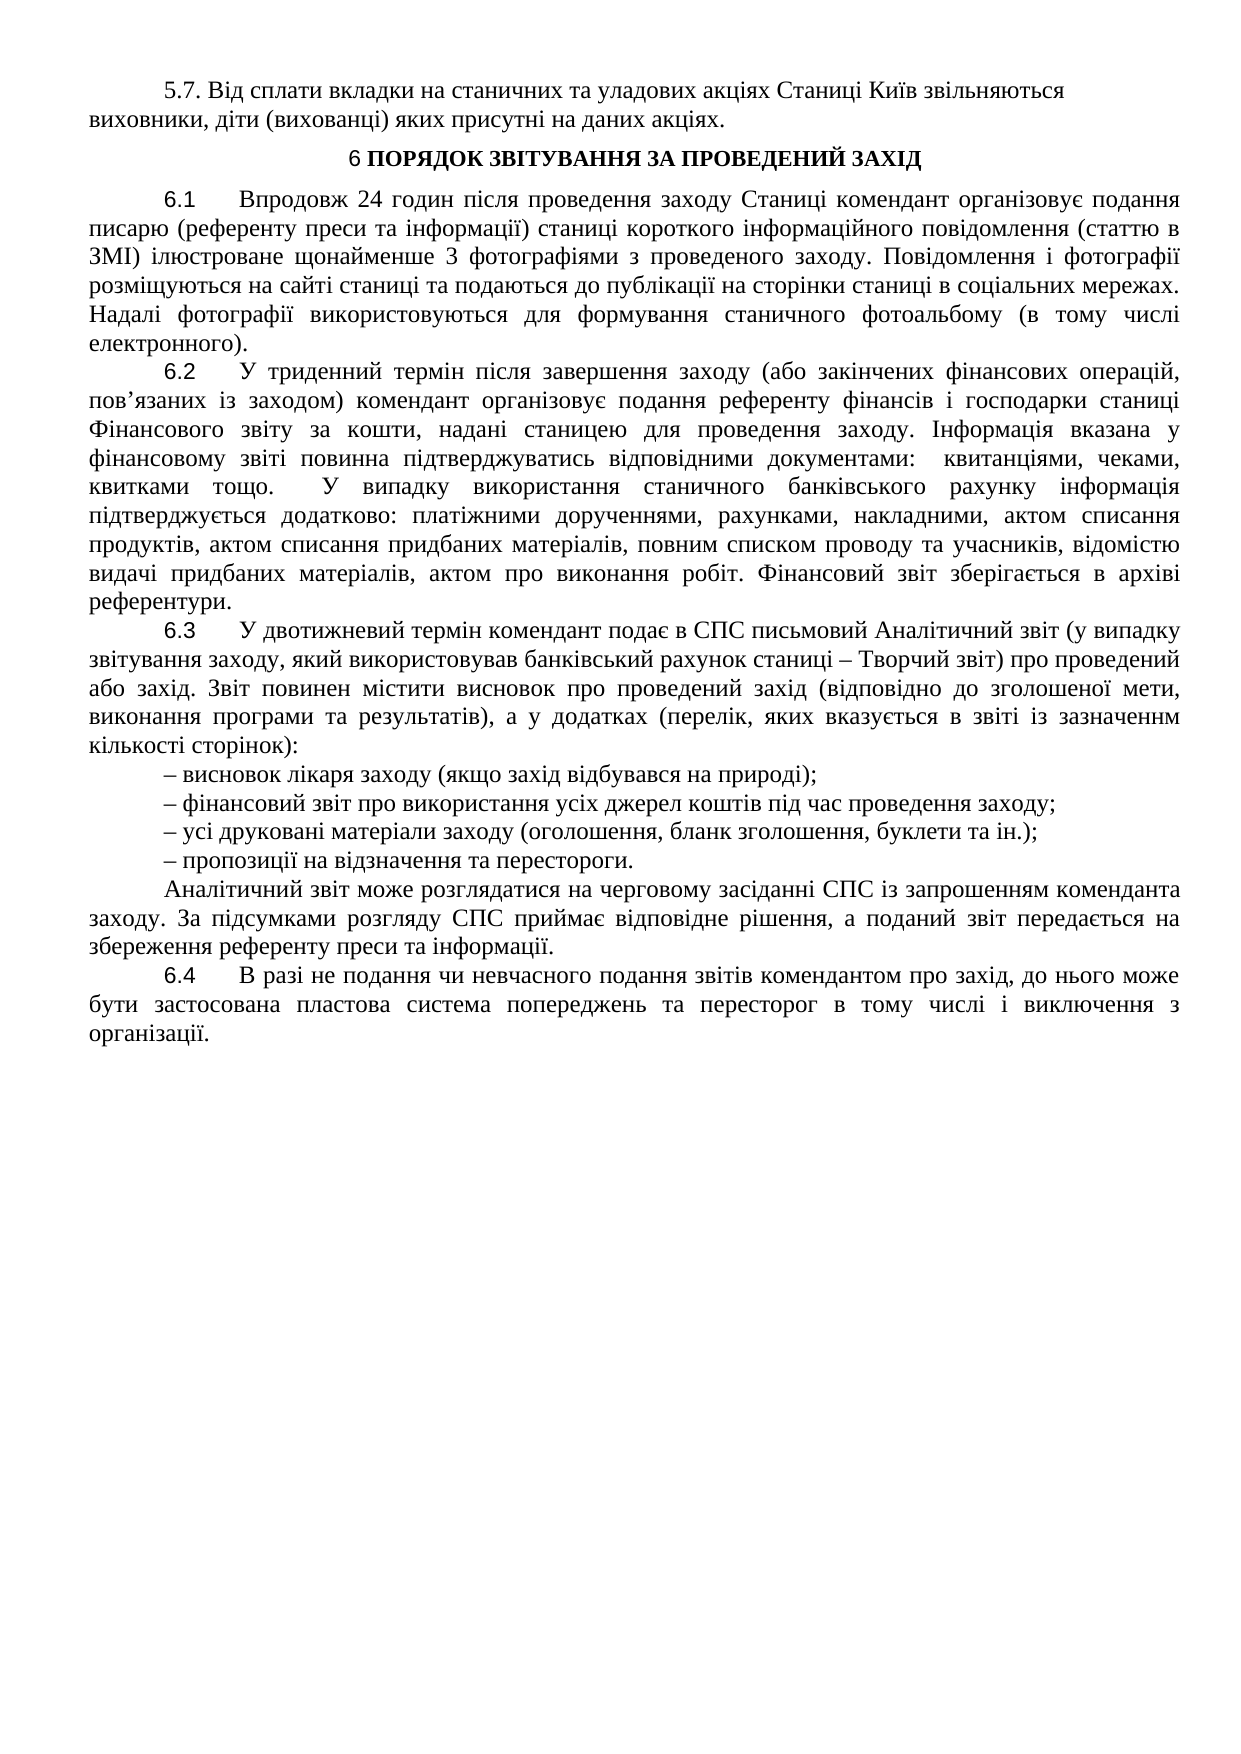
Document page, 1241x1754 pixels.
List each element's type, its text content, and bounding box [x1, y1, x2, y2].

list ПОРЯДОК ЗВІТУВАННЯ ЗА ПРОВЕДЕНИЙ ЗАХІД [89, 145, 1181, 171]
list В разі не подання чи невчасного подання звітів комендантом про захід, до нього може бути застосована пластова система попереджень та пересторог в тому числі і виключення з організації. [89, 960, 1181, 1046]
text – пропозиції на відзначення та перестороги. [89, 845, 1181, 874]
text 5.7. Від сплати вкладки на станичних та уладових акціях Станиці Київ звільняються виховники, діти (вихованці) яких присутні на даних акціях. [89, 75, 1181, 132]
list У триденний термін після завершення заходу (або закінчених фінансових операцій, пов’язаних із заходом) комендант організовує подання референту фінансів і господарки станиці Фінансового звіту за кошти, надані станицею для проведення заходу. Інформація вказана у фінансовому звіті повинна підтверджуватись відповідними документами: квитанціями, чеками, квитками тощо. У випадку використання станичного банківського рахунку інформація підтверджується додатково: платіжними дорученнями, рахунками, накладними, актом списання продуктів, актом списання придбаних матеріалів, повним списком проводу та учасників, відомістю видачі придбаних матеріалів, актом про виконання робіт. Фінансовий звіт зберігається в архіві референтури. [89, 356, 1181, 615]
text – усі друковані матеріали заходу (оголошення, бланк зголошення, буклети та ін.); [89, 816, 1181, 845]
list Впродовж 24 годин після проведення заходу Станиці комендант організовує подання писарю (референту преси та інформації) станиці короткого інформаційного повідомлення (статтю в ЗМІ) ілюстроване щонайменше 3 фотографіями з проведеного заходу. Повідомлення і фотографії розміщуються на сайті станиці та подаються до публікації на сторінки станиці в соціальних мережах. Надалі фотографії використовуються для формування станичного фотоальбому (в тому числі електронного). [89, 184, 1181, 356]
text Аналітичний звіт може розглядатися на черговому засіданні СПС із запрошенням коменданта заходу. За підсумками розгляду СПС приймає відповідне рішення, а поданий звіт передається на збереження референту преси та інформації. [89, 874, 1181, 960]
list У двотижневий термін комендант подає в СПС письмовий Аналітичний звіт (у випадку звітування заходу, який використовував банківський рахунок станиці – Творчий звіт) про проведений або захід. Звіт повинен містити висновок про проведений захід (відповідно до зголошеної мети, виконання програми та результатів), а у додатках (перелік, яких вказується в звіті із зазначеннм кількості сторінок): [89, 615, 1181, 759]
text – висновок лікаря заходу (якщо захід відбувався на природі); [89, 759, 1181, 788]
text – фінансовий звіт про використання усіх джерел коштів під час проведення заходу; [89, 788, 1181, 816]
